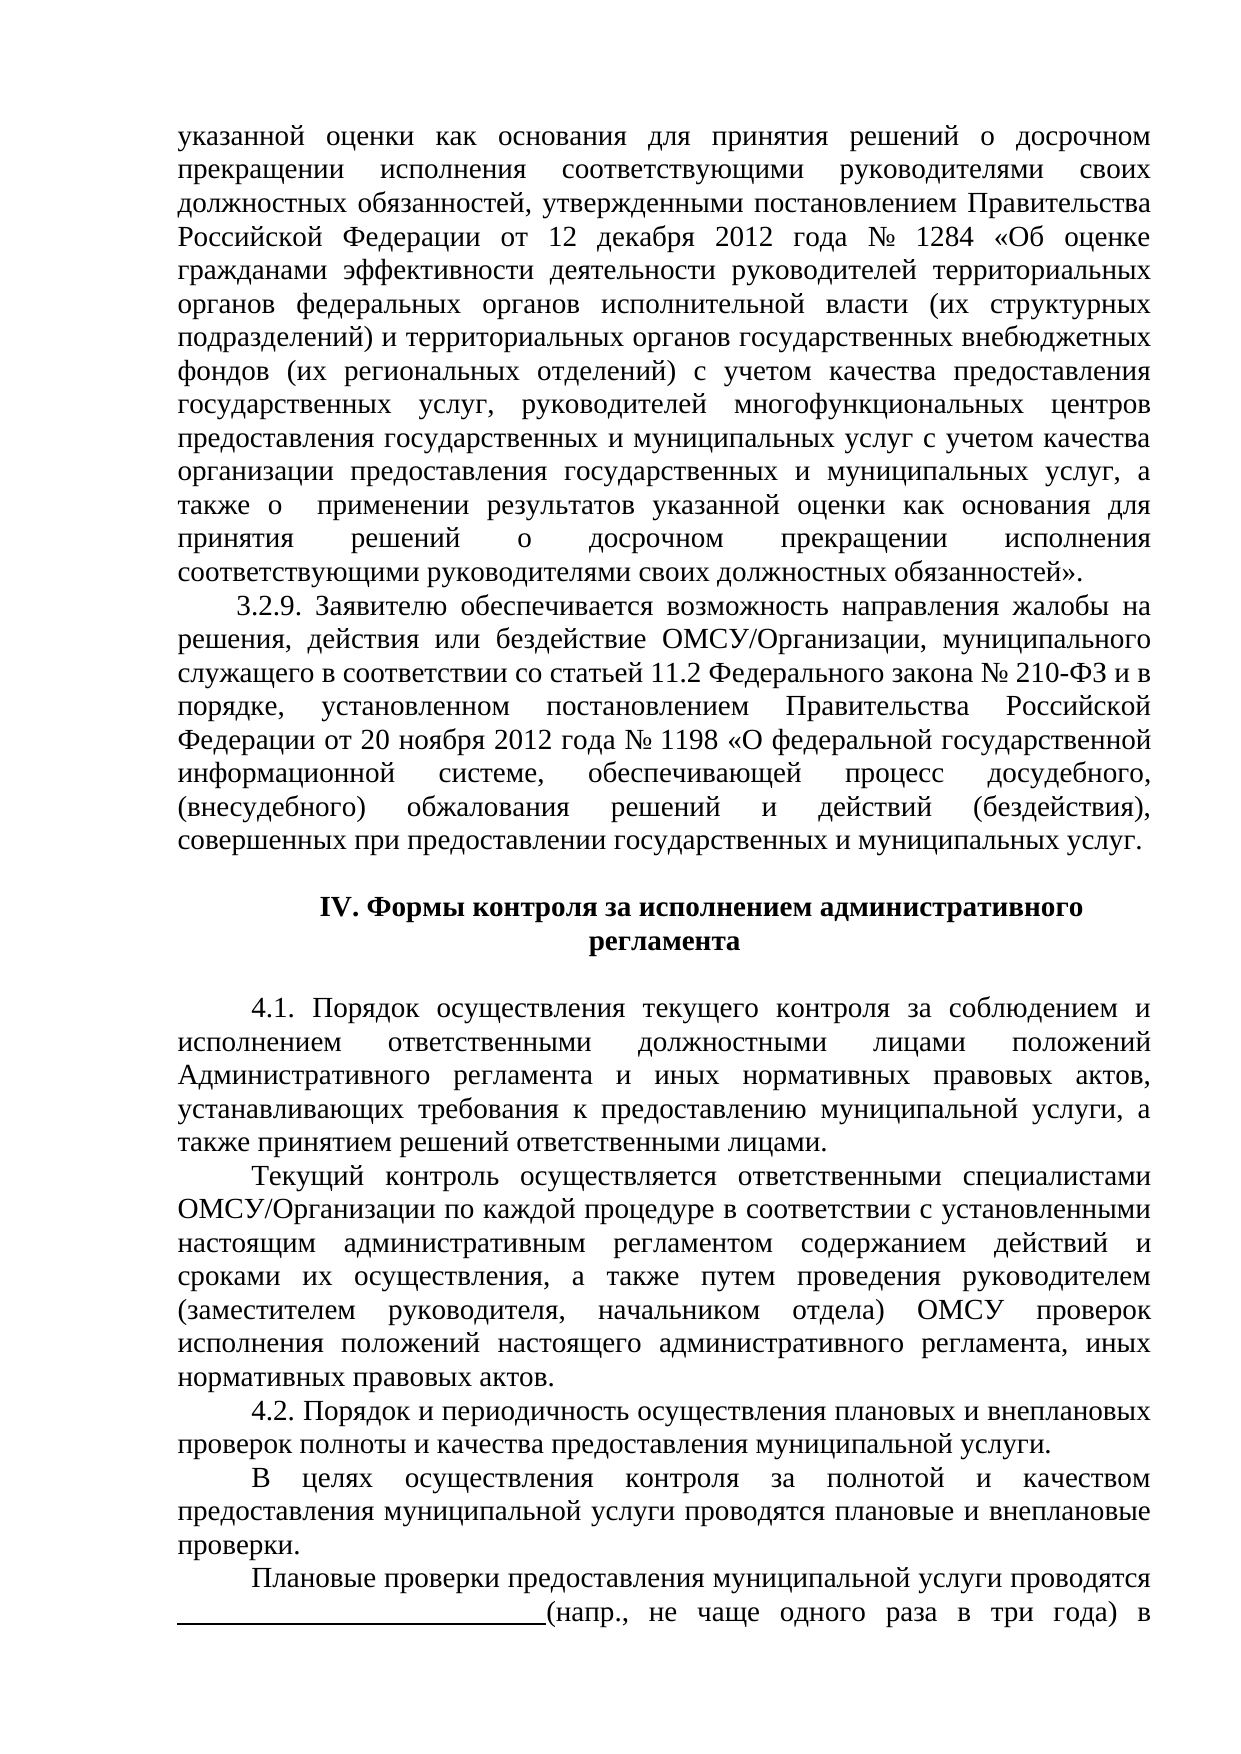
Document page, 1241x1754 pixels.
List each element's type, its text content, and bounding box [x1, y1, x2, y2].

text В целях осуществления контроля за полнотой и качеством предоставления муниципальной услуги проводятся плановые и внеплановые проверки. [177, 1460, 1152, 1560]
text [177, 118, 1152, 588]
text Текущий контроль осуществляется ответственными специалистами ОМСУ/Организации по каждой процедуре в соответствии с установленными настоящим административным регламентом содержанием действий и сроками их осуществления, а также путем проведения руководителем (заместителем руководителя, начальником отдела) ОМСУ проверок исполнения положений настоящего административного регламента, иных нормативных правовых актов. [177, 1158, 1152, 1393]
text IV. Формы контроля за исполнением административного регламента [177, 889, 1152, 957]
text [177, 1560, 1152, 1627]
text 3.2.9. Заявителю обеспечивается возможность направления жалобы на решения, действия или бездействие ОМСУ/Организации, муниципального служащего в соответствии со статьей 11.2 Федерального закона № 210-ФЗ и в порядке, установленном постановлением Правительства Российской Федерации от 20 ноября 2012 года № 1198 «О федеральной государственной информационной системе, обеспечивающей процесс досудебного, (внесудебного) обжалования решений и действий (бездействия), совершенных при предоставлении государственных и муниципальных услуг. [177, 588, 1152, 856]
text 4.2. Порядок и периодичность осуществления плановых и внеплановых проверок полноты и качества предоставления муниципальной услуги. [177, 1393, 1152, 1460]
text 4.1. Порядок осуществления текущего контроля за соблюдением и исполнением ответственными должностными лицами положений Административного регламента и иных нормативных правовых актов, устанавливающих требования к предоставлению муниципальной услуги, а также принятием решений ответственными лицами. [177, 990, 1152, 1158]
